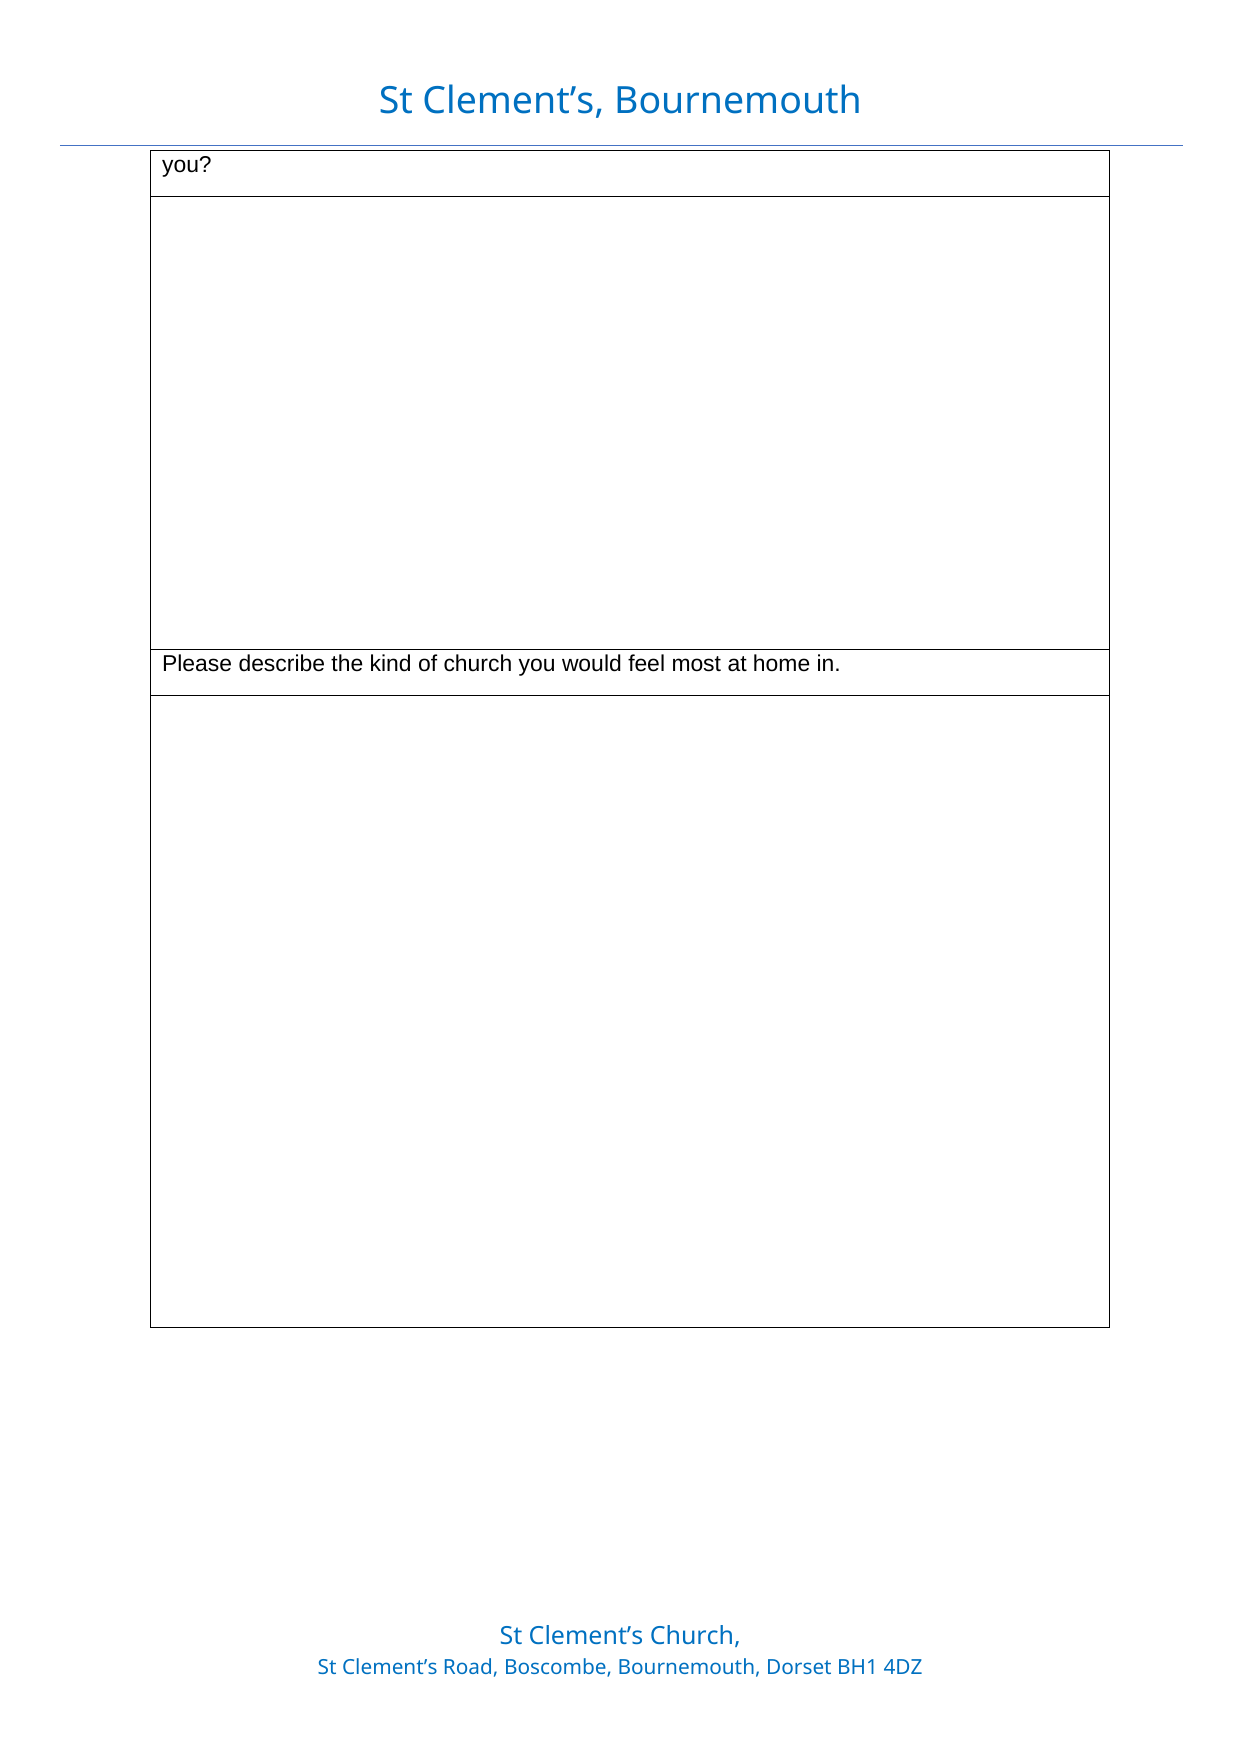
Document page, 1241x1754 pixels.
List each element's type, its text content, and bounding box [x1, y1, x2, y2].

table_cell Please describe the kind of church you would feel most at home in. [151, 650, 1109, 695]
table_cell [151, 197, 1109, 648]
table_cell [151, 151, 1109, 196]
table_cell [151, 696, 1109, 1327]
